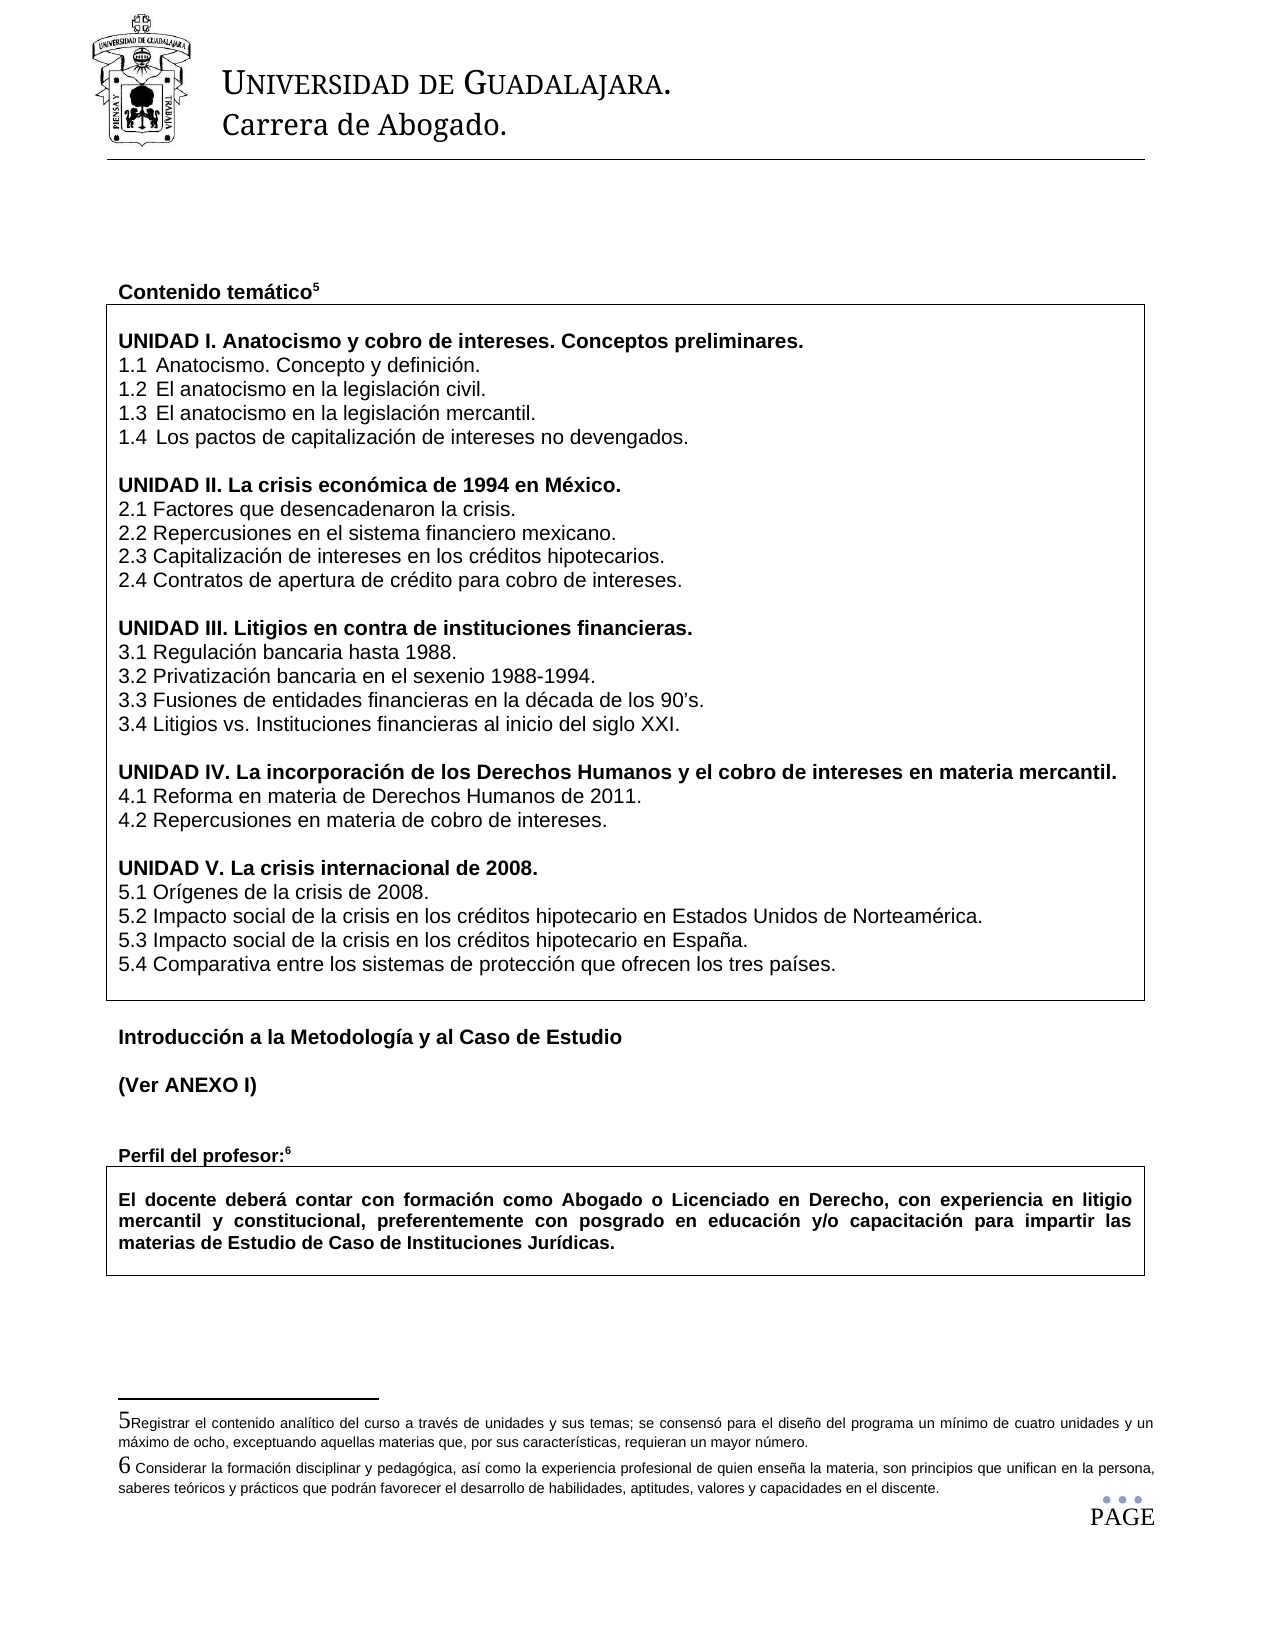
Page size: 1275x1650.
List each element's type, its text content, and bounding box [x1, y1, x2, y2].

text Introducción a la Metodología y al Caso de Estudio [118, 1024, 1157, 1048]
text Contenido temático [118, 280, 1157, 304]
picture [84, 9, 200, 155]
text (Ver ANEXO I) [118, 1072, 1157, 1096]
table_header El docente deberá contar con formación como Abogado o Licenciado en Derecho, con experiencia en litigio mercantil y constitucional, preferentemente con posgrado en educación y/o capacitación para impartir las materias de Estudio de Caso de Instituciones Jurídicas. [107, 1167, 1144, 1275]
table_header UNIDAD I. Anatocismo y cobro de intereses. Conceptos preliminares. Anatocismo. Concepto y definición. El anatocismo en la legislación civil. El anatocismo en la legislación mercantil. Los pactos de capitalización de intereses no devengados. UNIDAD II. La crisis económica de 1994 en México. 2.1 Factores que desencadenaron la crisis. 2.2 Repercusiones en el sistema financiero mexicano. 2.3 Capitalización de intereses en los créditos hipotecarios. 2.4 Contratos de apertura de crédito para cobro de intereses. UNIDAD III. Litigios en contra de instituciones financieras. 3.1 Regulación bancaria hasta 1988. 3.2 Privatización bancaria en el sexenio 1988-1994. 3.3 Fusiones de entidades financieras en la década de los 90’s. 3.4 Litigios vs. Instituciones financieras al inicio del siglo XXI. UNIDAD IV. La incorporación de los Derechos Humanos y el cobro de intereses en materia mercantil. 4.1 Reforma en materia de Derechos Humanos de 2011. 4.2 Repercusiones en materia de cobro de intereses. UNIDAD V. La crisis internacional de 2008. 5.1 Orígenes de la crisis de 2008. 5.2 Impacto social de la crisis en los créditos hipotecario en Estados Unidos de Norteamérica. 5.3 Impacto social de la crisis en los créditos hipotecario en España. 5.4 Comparativa entre los sistemas de protección que ofrecen los tres países. [107, 305, 1144, 999]
text Perfil del profesor: [118, 1144, 1157, 1166]
